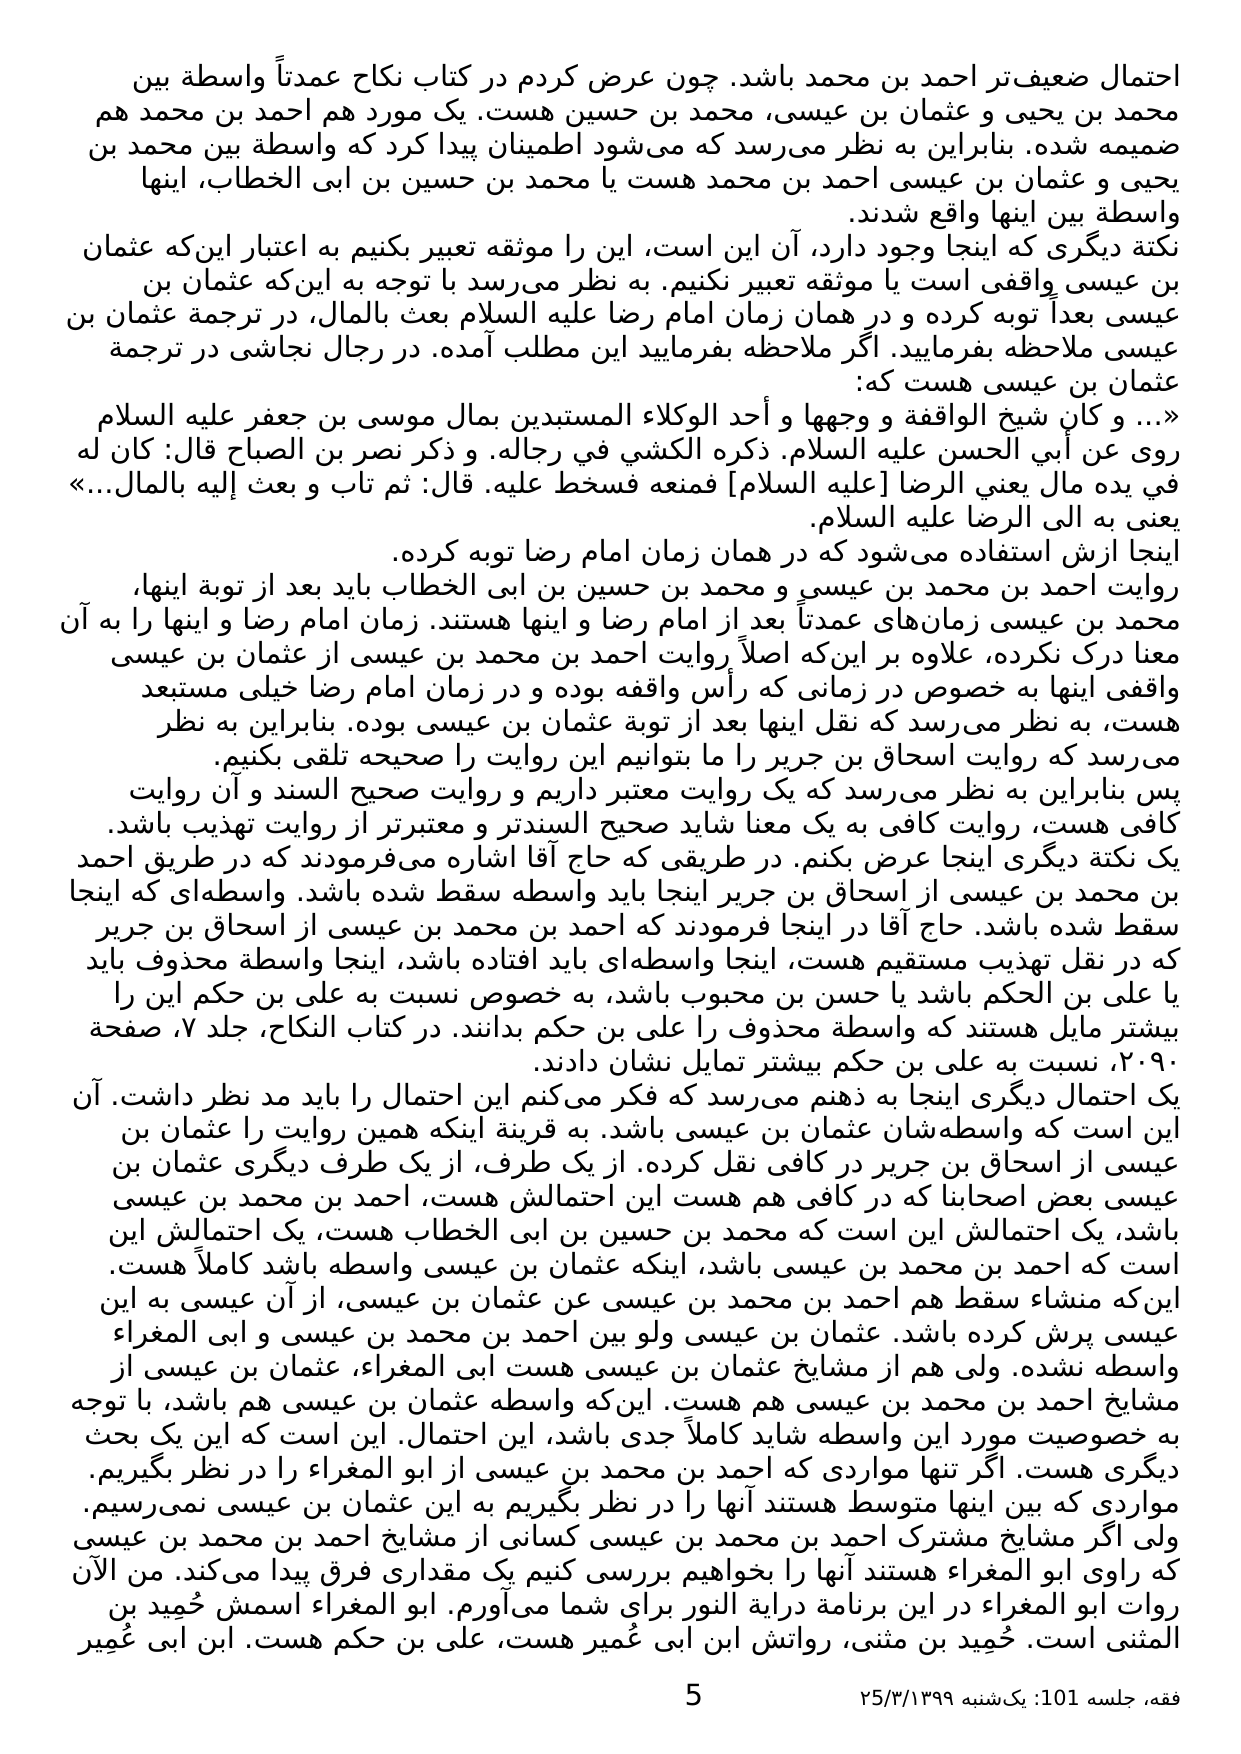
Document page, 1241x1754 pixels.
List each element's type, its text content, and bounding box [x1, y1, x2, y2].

text پس بنابراین به نظر می‌رسد که یک روایت معتبر داریم و روایت صحیح السند و آن روایت کافی هست، روایت کافی به یک معنا شاید صحیح السندتر و معتبرتر از روایت تهذیب باشد. [59, 772, 1181, 840]
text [59, 1078, 1181, 1655]
text نکتة دیگری که اینجا وجود دارد، آن این است، این را موثقه تعبیر بکنیم به اعتبار این‌که عثمان بن عیسی واقفی است یا موثقه تعبیر نکنیم. به نظر می‌رسد با توجه به این‌که عثمان بن عیسی بعداً توبه کرده و در همان زمان امام رضا علیه السلام بعث بالمال، در ترجمة عثمان بن عیسی ملاحظه بفرمایید. اگر ملاحظه بفرمایید این مطلب آمده. در رجال نجاشی در ترجمة عثمان بن عیسی هست که: [59, 229, 1181, 399]
text روایت احمد بن محمد بن عیسی و محمد بن حسین بن ابی الخطاب باید بعد از توبة اینها، محمد بن عیسی زمان‌های عمدتاً بعد از امام رضا و اینها هستند. زمان امام رضا و اینها را به آن معنا درک نکرده، علاوه بر این‌که اصلاً روایت احمد بن محمد بن عیسی از عثمان بن عیسی واقفی اینها به خصوص در زمانی که رأس واقفه بوده و در زمان امام رضا خیلی مستبعد هست، به نظر می‌رسد که نقل اینها بعد از توبة عثمان بن عیسی بوده. بنابراین به نظر می‌رسد که روایت اسحاق بن جریر را ما بتوانیم این روایت را صحیحه تلقی بکنیم. [59, 568, 1181, 772]
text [59, 59, 1181, 229]
text یک نکتة دیگری اینجا عرض بکنم. در طریقی که حاج آقا اشاره می‌فرمودند که در طریق احمد بن محمد بن عیسی از اسحاق بن جریر اینجا باید واسطه سقط شده باشد. واسطه‌ای که اینجا سقط شده باشد. حاج آقا در اینجا فرمودند که احمد بن محمد بن عیسی از اسحاق بن جریر که در نقل تهذیب مستقیم هست، اینجا واسطه‌ای باید افتاده باشد، اینجا واسطة محذوف باید یا علی بن الحکم باشد یا حسن بن محبوب باشد، به خصوص نسبت به علی بن حکم این را بیشتر مایل هستند که واسطة محذوف را علی بن حکم بدانند. در کتاب النکاح، جلد ۷، صفحة ۲۰۹۰، نسبت به علی بن حکم بیشتر تمایل نشان دادند. [59, 840, 1181, 1078]
text «... و كان شيخ الواقفة و وجهها و أحد الوكلاء المستبدين بمال موسى بن جعفر عليه السلام روى عن أبي الحسن عليه السلام. ذكره الكشي في رجاله. و ذكر نصر بن الصباح قال: كان له في يده مال يعني الرضا [عليه السلام‏] فمنعه فسخط عليه. قال: ثم تاب و بعث إليه بالمال‏...» یعنی به الی الرضا علیه السلام. [59, 399, 1181, 534]
text اینجا ازش استفاده می‌شود که در همان زمان امام رضا توبه کرده. [59, 534, 1181, 568]
